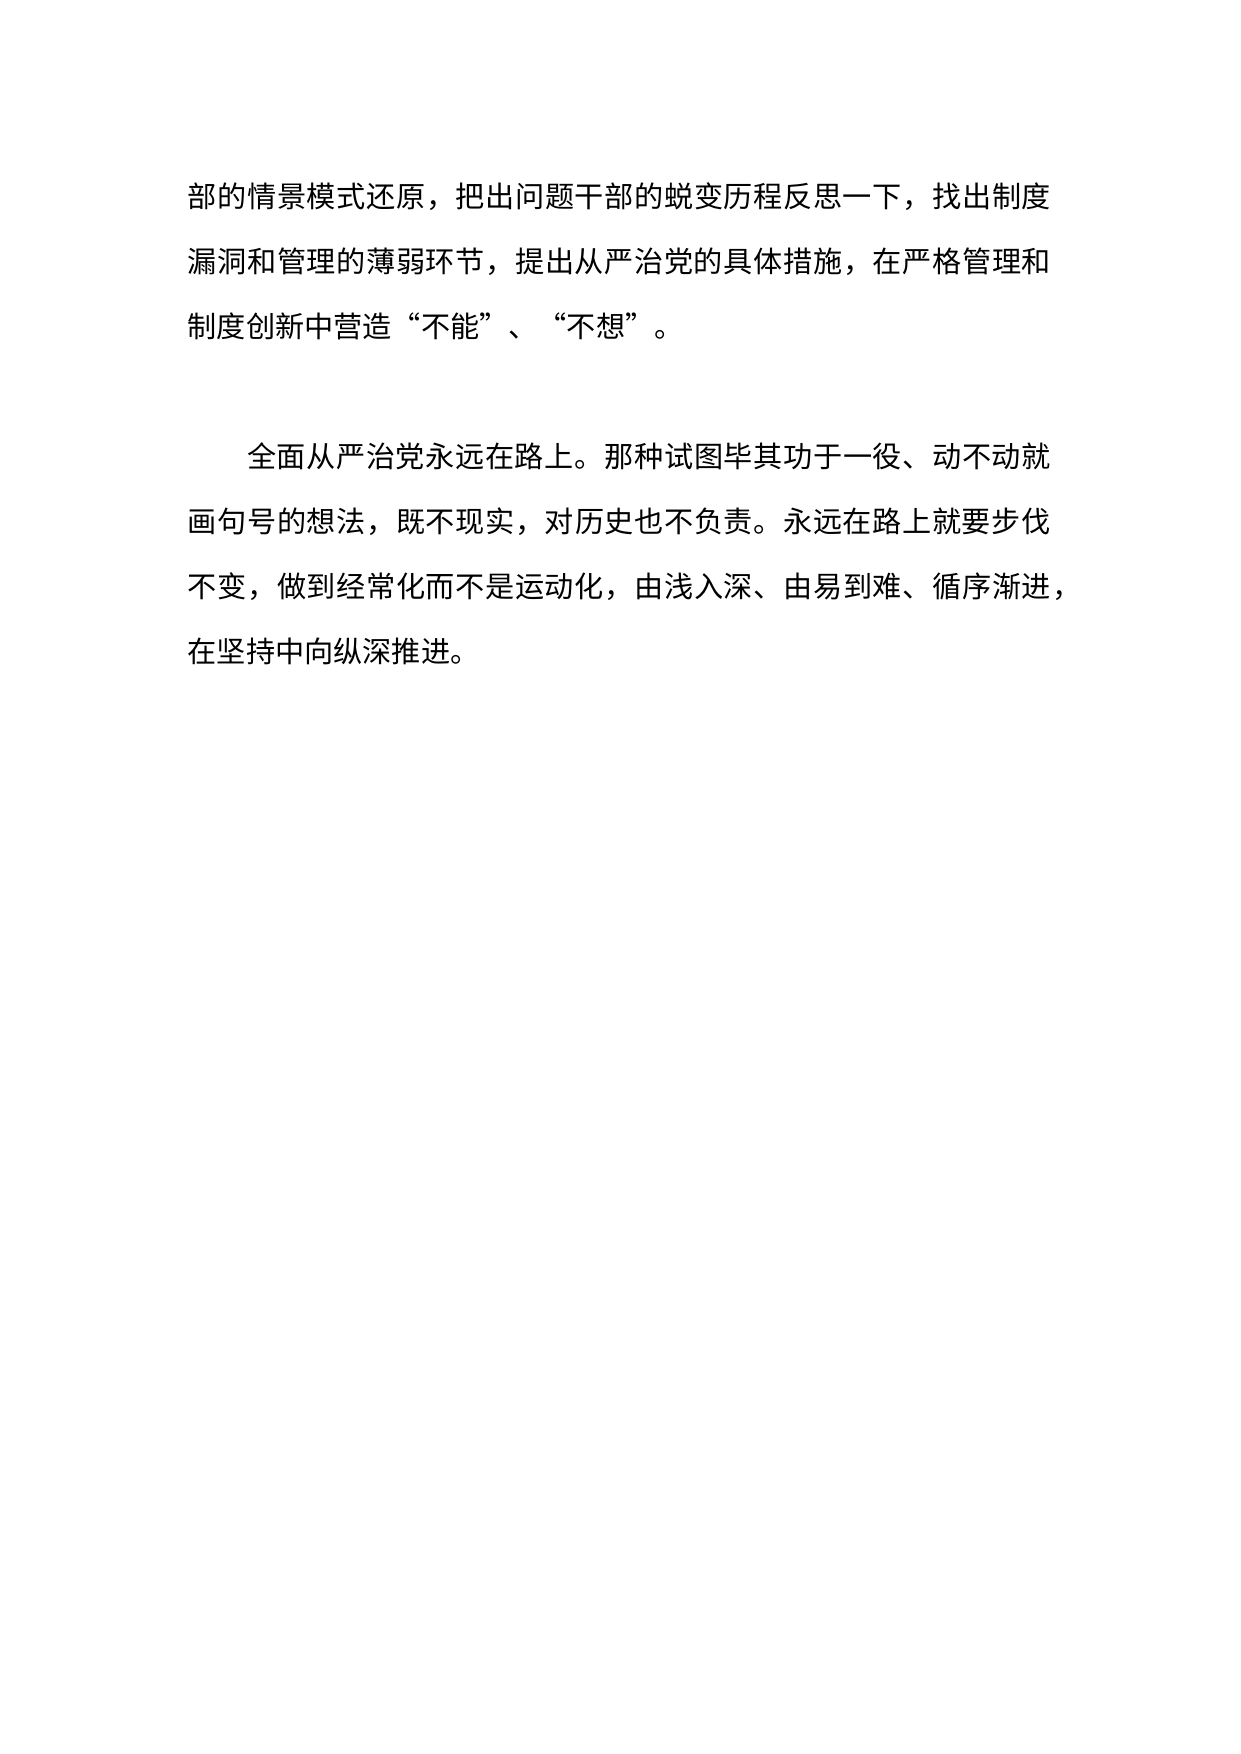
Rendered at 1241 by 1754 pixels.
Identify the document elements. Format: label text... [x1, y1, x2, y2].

text 全面从严治党永远在路上。那种试图毕其功于一役、动不动就画句号的想法，既不现实，对历史也不负责。永远在路上就要步伐不变，做到经常化而不是运动化，由浅入深、由易到难、循序渐进，在坚持中向纵深推进。 [187, 422, 1053, 682]
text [187, 162, 1053, 357]
